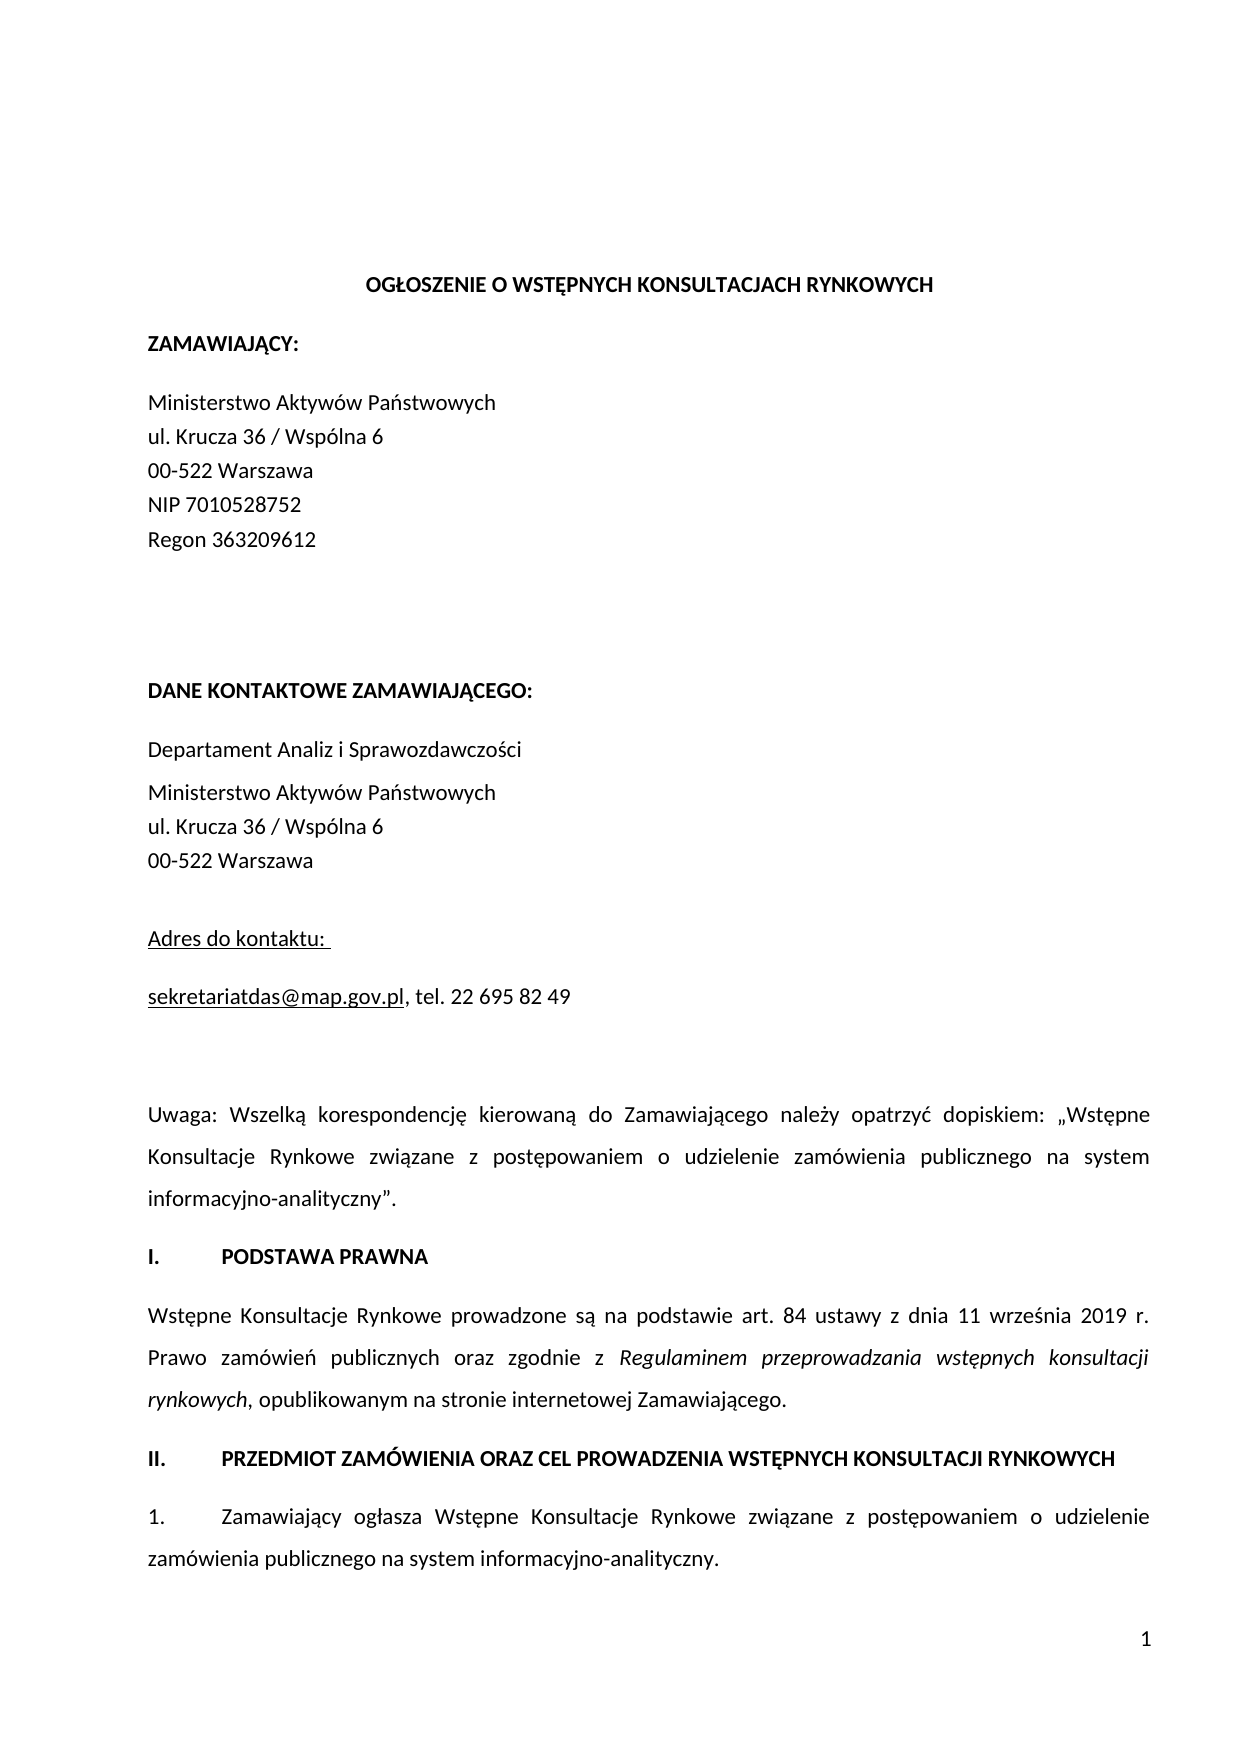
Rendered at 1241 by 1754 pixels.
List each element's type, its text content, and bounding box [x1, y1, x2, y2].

text DANE KONTAKTOWE ZAMAWIAJĄCEGO: [148, 676, 1152, 704]
text sekretariatdas@map.gov.pl, tel. 22 695 82 49 [148, 982, 1152, 1011]
text NIP 7010528752​ [148, 491, 1152, 518]
text II. PRZEDMIOT ZAMÓWIENIA ORAZ CEL PROWADZENIA WSTĘPNYCH KONSULTACJI RYNKOWYCH [148, 1444, 1152, 1472]
list Zamawiający ogłasza Wstępne Konsultacje Rynkowe związane z postępowaniem o udzielenie zamówienia publicznego na system informacyjno-analityczny. [148, 1502, 1152, 1572]
text ZAMAWIAJĄCY: [148, 329, 1152, 357]
text Adres do kontaktu: [148, 924, 1152, 952]
text Ministerstwo Aktywów Państwowych [148, 778, 1152, 806]
text 00-522 Warszawa [148, 847, 1152, 874]
text Uwaga: Wszelką korespondencję kierowaną do Zamawiającego należy opatrzyć dopiskiem: „Wstępne Konsultacje Rynkowe związane z postępowaniem o udzielenie zamówienia publicznego na system informacyjno-analityczny”. [148, 1100, 1152, 1212]
text 00-522 Warszawa [148, 456, 1152, 484]
text Ministerstwo Aktywów Państwowych [148, 388, 1152, 416]
text ul. Krucza 36 / Wspólna 6 [148, 812, 1152, 840]
text ul. Krucza 36 / Wspólna 6 [148, 422, 1152, 450]
text I. PODSTAWA PRAWNA [148, 1242, 1152, 1270]
text Regon 363209612 [148, 525, 1152, 553]
text OGŁOSZENIE O WSTĘPNYCH KONSULTACJACH RYNKOWYCH [148, 270, 1152, 298]
text Wstępne Konsultacje Rynkowe prowadzone są na podstawie art. 84 ustawy z dnia 11 września 2019 r. Prawo zamówień publicznych oraz zgodnie z Regulaminem przeprowadzania wstępnych konsultacji rynkowych, opublikowanym na stronie internetowej Zamawiającego. [148, 1301, 1152, 1413]
text Departament Analiz i Sprawozdawczości [148, 735, 1152, 763]
